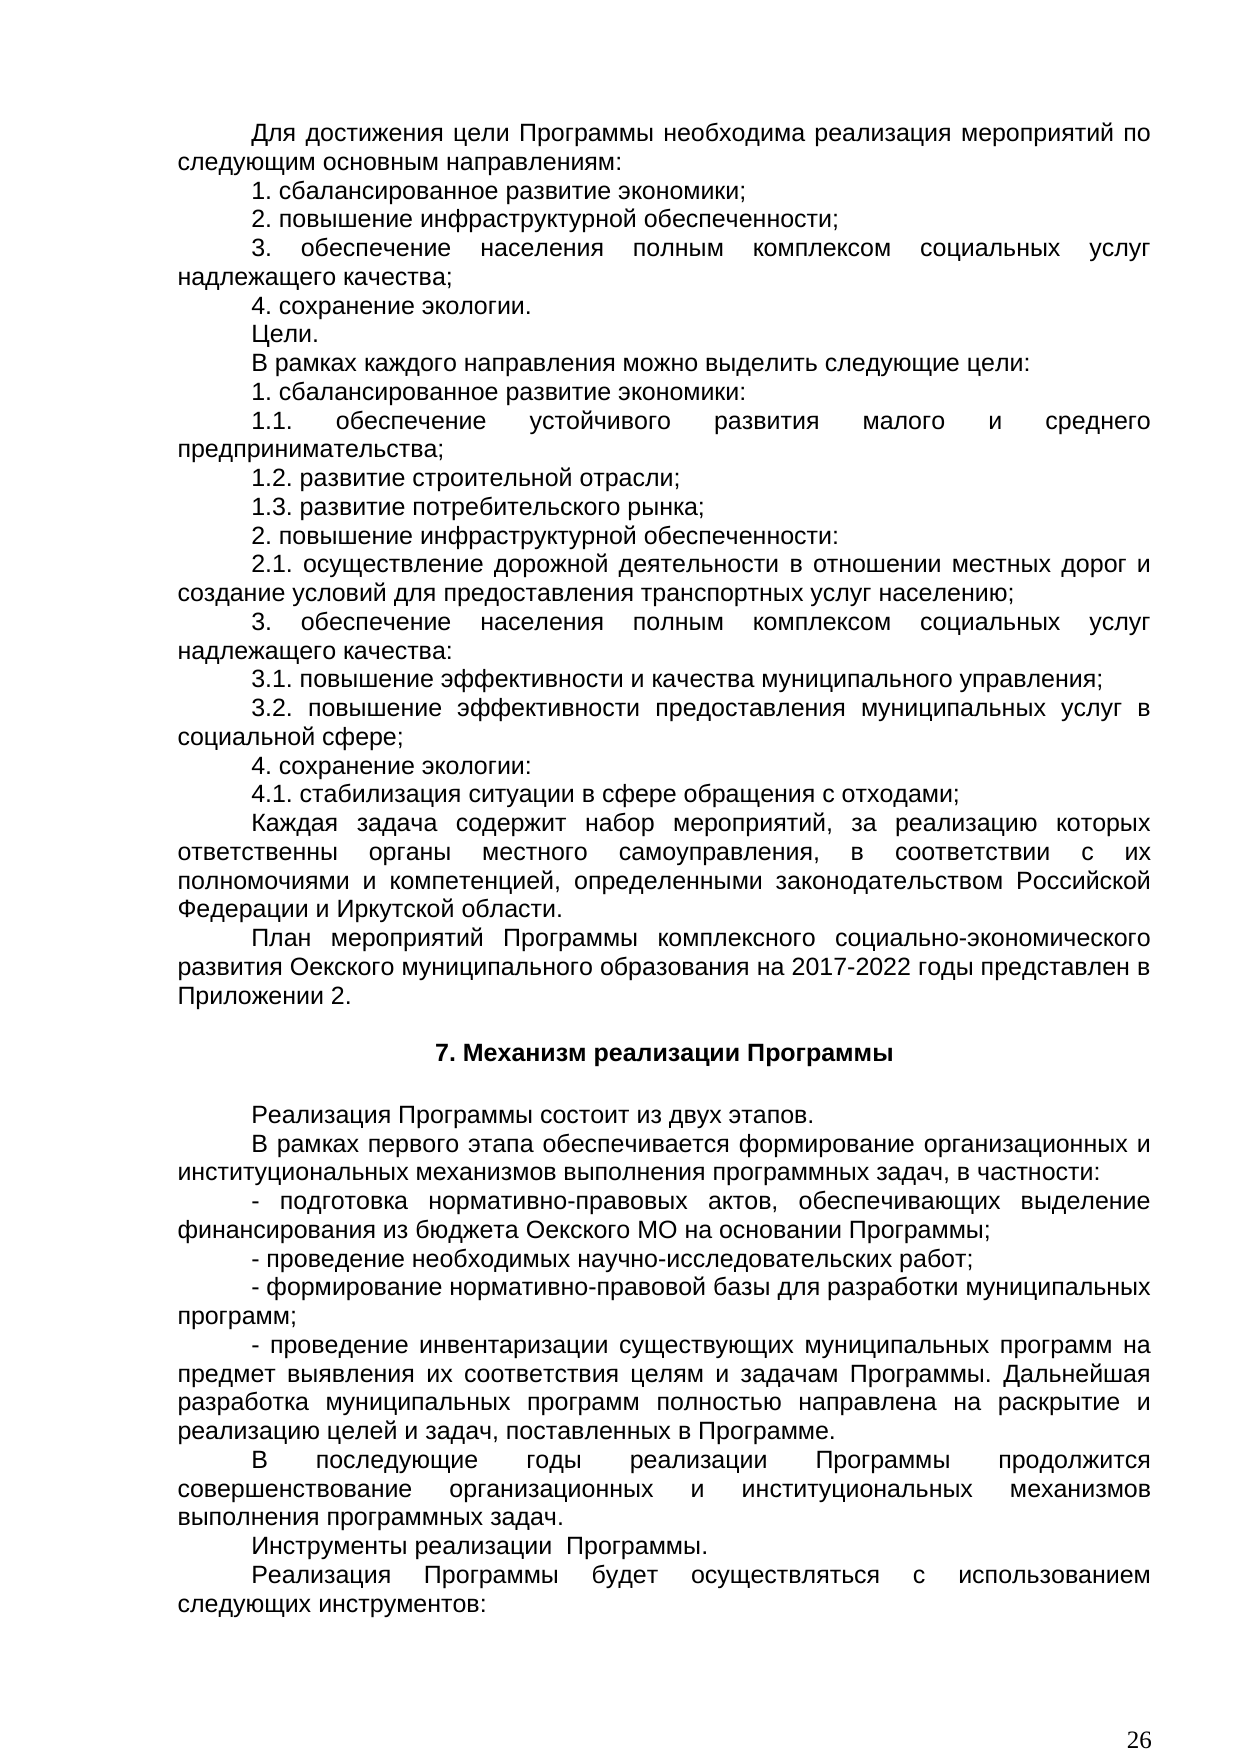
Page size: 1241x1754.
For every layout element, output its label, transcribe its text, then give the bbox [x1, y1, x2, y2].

text Реализация Программы будет осуществляться с использованием следующих инструментов: [177, 1560, 1152, 1617]
text Реализация Программы состоит из двух этапов. [177, 1100, 1152, 1129]
text 1. сбалансированное развитие экономики: [177, 377, 1152, 406]
text 2.1. осуществление дорожной деятельности в отношении местных дорог и создание условий для предоставления транспортных услуг населению; [177, 549, 1152, 607]
text 3. обеспечение населения полным комплексом социальных услуг надлежащего качества; [177, 233, 1152, 291]
text План мероприятий Программы комплексного социально-экономического развития Оекского муниципального образования на 2017-2022 годы представлен в Приложении 2. [177, 923, 1152, 1009]
text 2. повышение инфраструктурной обеспеченности: [177, 521, 1152, 549]
text 7. Механизм реализации Программы [177, 1038, 1152, 1067]
text 1.2. развитие строительной отрасли; [177, 463, 1152, 492]
text 1.3. развитие потребительского рынка; [177, 492, 1152, 521]
text - проведение необходимых научно-исследовательских работ; [177, 1244, 1152, 1272]
text 3. обеспечение населения полным комплексом социальных услуг надлежащего качества: [177, 607, 1152, 664]
text - формирование нормативно-правовой базы для разработки муниципальных программ; [177, 1272, 1152, 1330]
text - подготовка нормативно-правовых актов, обеспечивающих выделение финансирования из бюджета Оекского МО на основании Программы; [177, 1186, 1152, 1244]
text 1. сбалансированное развитие экономики; [177, 176, 1152, 204]
text 1.1. обеспечение устойчивого развития малого и среднего предпринимательства; [177, 406, 1152, 463]
text Цели. [177, 319, 1152, 348]
text 2. повышение инфраструктурной обеспеченности; [177, 204, 1152, 233]
text 3.1. повышение эффективности и качества муниципального управления; [177, 664, 1152, 693]
text В рамках каждого направления можно выделить следующие цели: [177, 348, 1152, 377]
text 4.1. стабилизация ситуации в сфере обращения с отходами; [177, 779, 1152, 808]
text - проведение инвентаризации существующих муниципальных программ на предмет выявления их соответствия целям и задачам Программы. Дальнейшая разработка муниципальных программ полностью направлена на раскрытие и реализацию целей и задач, поставленных в Программе. [177, 1330, 1152, 1445]
text 4. сохранение экологии. [177, 291, 1152, 319]
text Для достижения цели Программы необходима реализация мероприятий по следующим основным направлениям: [177, 118, 1152, 176]
text Инструменты реализации Программы. [177, 1531, 1152, 1560]
text В рамках первого этапа обеспечивается формирование организационных и институциональных механизмов выполнения программных задач, в частности: [177, 1129, 1152, 1186]
text 3.2. повышение эффективности предоставления муниципальных услуг в социальной сфере; [177, 693, 1152, 751]
text В последующие годы реализации Программы продолжится совершенствование организационных и институциональных механизмов выполнения программных задач. [177, 1445, 1152, 1531]
text 4. сохранение экологии: [177, 751, 1152, 779]
text Каждая задача содержит набор мероприятий, за реализацию которых ответственны органы местного самоуправления, в соответствии с их полномочиями и компетенцией, определенными законодательством Российской Федерации и Иркутской области. [177, 808, 1152, 923]
